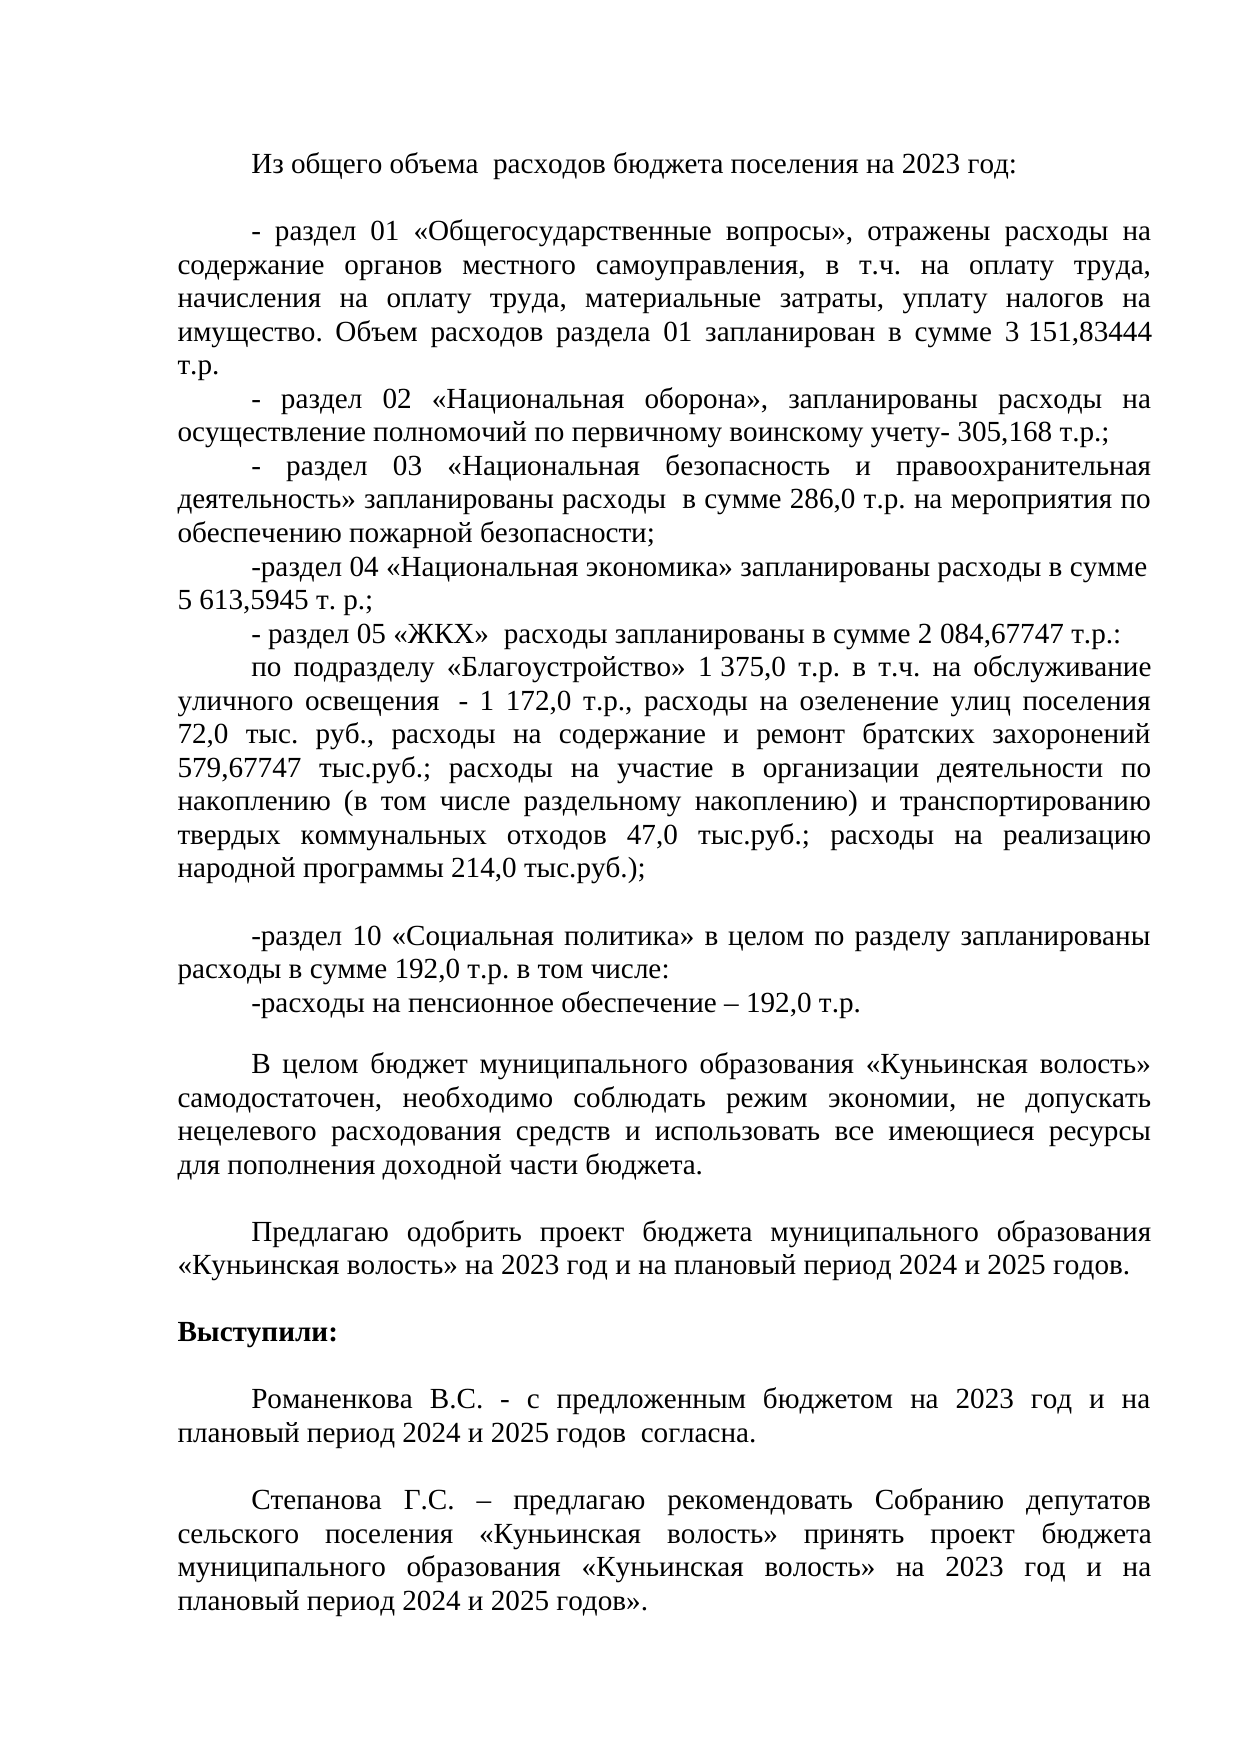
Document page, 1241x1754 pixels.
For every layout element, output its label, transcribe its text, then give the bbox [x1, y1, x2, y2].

text -расходы на пенсионное обеспечение – 192,0 т.р. [177, 985, 1152, 1018]
text Из общего объема расходов бюджета поселения на 2023 год: [177, 146, 1152, 180]
text -раздел 04 «Национальная экономика» запланированы расходы в сумме [177, 549, 1152, 582]
text Романенкова В.С. - с предложенным бюджетом на 2023 год и на плановый период 2024 и 2025 годов согласна. [177, 1382, 1152, 1449]
text по подразделу «Благоустройство» 1 375,0 т.р. в т.ч. на обслуживание уличного освещения - 1 172,0 т.р., расходы на озеленение улиц поселения 72,0 тыс. руб., расходы на содержание и ремонт братских захоронений 579,67747 тыс.руб.; расходы на участие в организации деятельности по накоплению (в том числе раздельному накоплению) и транспортированию твердых коммунальных отходов 47,0 тыс.руб.; расходы на реализацию народной программы 214,0 тыс.руб.); [177, 649, 1152, 918]
text 5 613,5945 т. р.; [177, 582, 1152, 616]
text Предлагаю одобрить проект бюджета муниципального образования «Куньинская волость» на 2023 год и на плановый период 2024 и 2025 годов. [177, 1214, 1152, 1281]
text - раздел 05 «ЖКХ» расходы запланированы в сумме 2 084,67747 т.р.: [177, 616, 1152, 649]
text - раздел 02 «Национальная оборона», запланированы расходы на осуществление полномочий по первичному воинскому учету- 305,168 т.р.; [177, 381, 1152, 448]
text Выступили: [177, 1314, 1152, 1348]
text Степанова Г.С. – предлагаю рекомендовать Собранию депутатов сельского поселения «Куньинская волость» принять проект бюджета муниципального образования «Куньинская волость» на 2023 год и на плановый период 2024 и 2025 годов». [177, 1482, 1152, 1616]
text -раздел 10 «Социальная политика» в целом по разделу запланированы расходы в сумме 192,0 т.р. в том числе: [177, 918, 1152, 985]
text - раздел 01 «Общегосударственные вопросы», отражены расходы на содержание органов местного самоуправления, в т.ч. на оплату труда, начисления на оплату труда, материальные затраты, уплату налогов на имущество. Объем расходов раздела 01 запланирован в сумме 3 151,83444 т.р. [177, 213, 1152, 381]
text В целом бюджет муниципального образования «Куньинская волость» самодостаточен, необходимо соблюдать режим экономии, не допускать нецелевого расходования средств и использовать все имеющиеся ресурсы для пополнения доходной части бюджета. [177, 1046, 1152, 1180]
text - раздел 03 «Национальная безопасность и правоохранительная деятельность» запланированы расходы в сумме 286,0 т.р. на мероприятия по обеспечению пожарной безопасности; [177, 448, 1152, 549]
